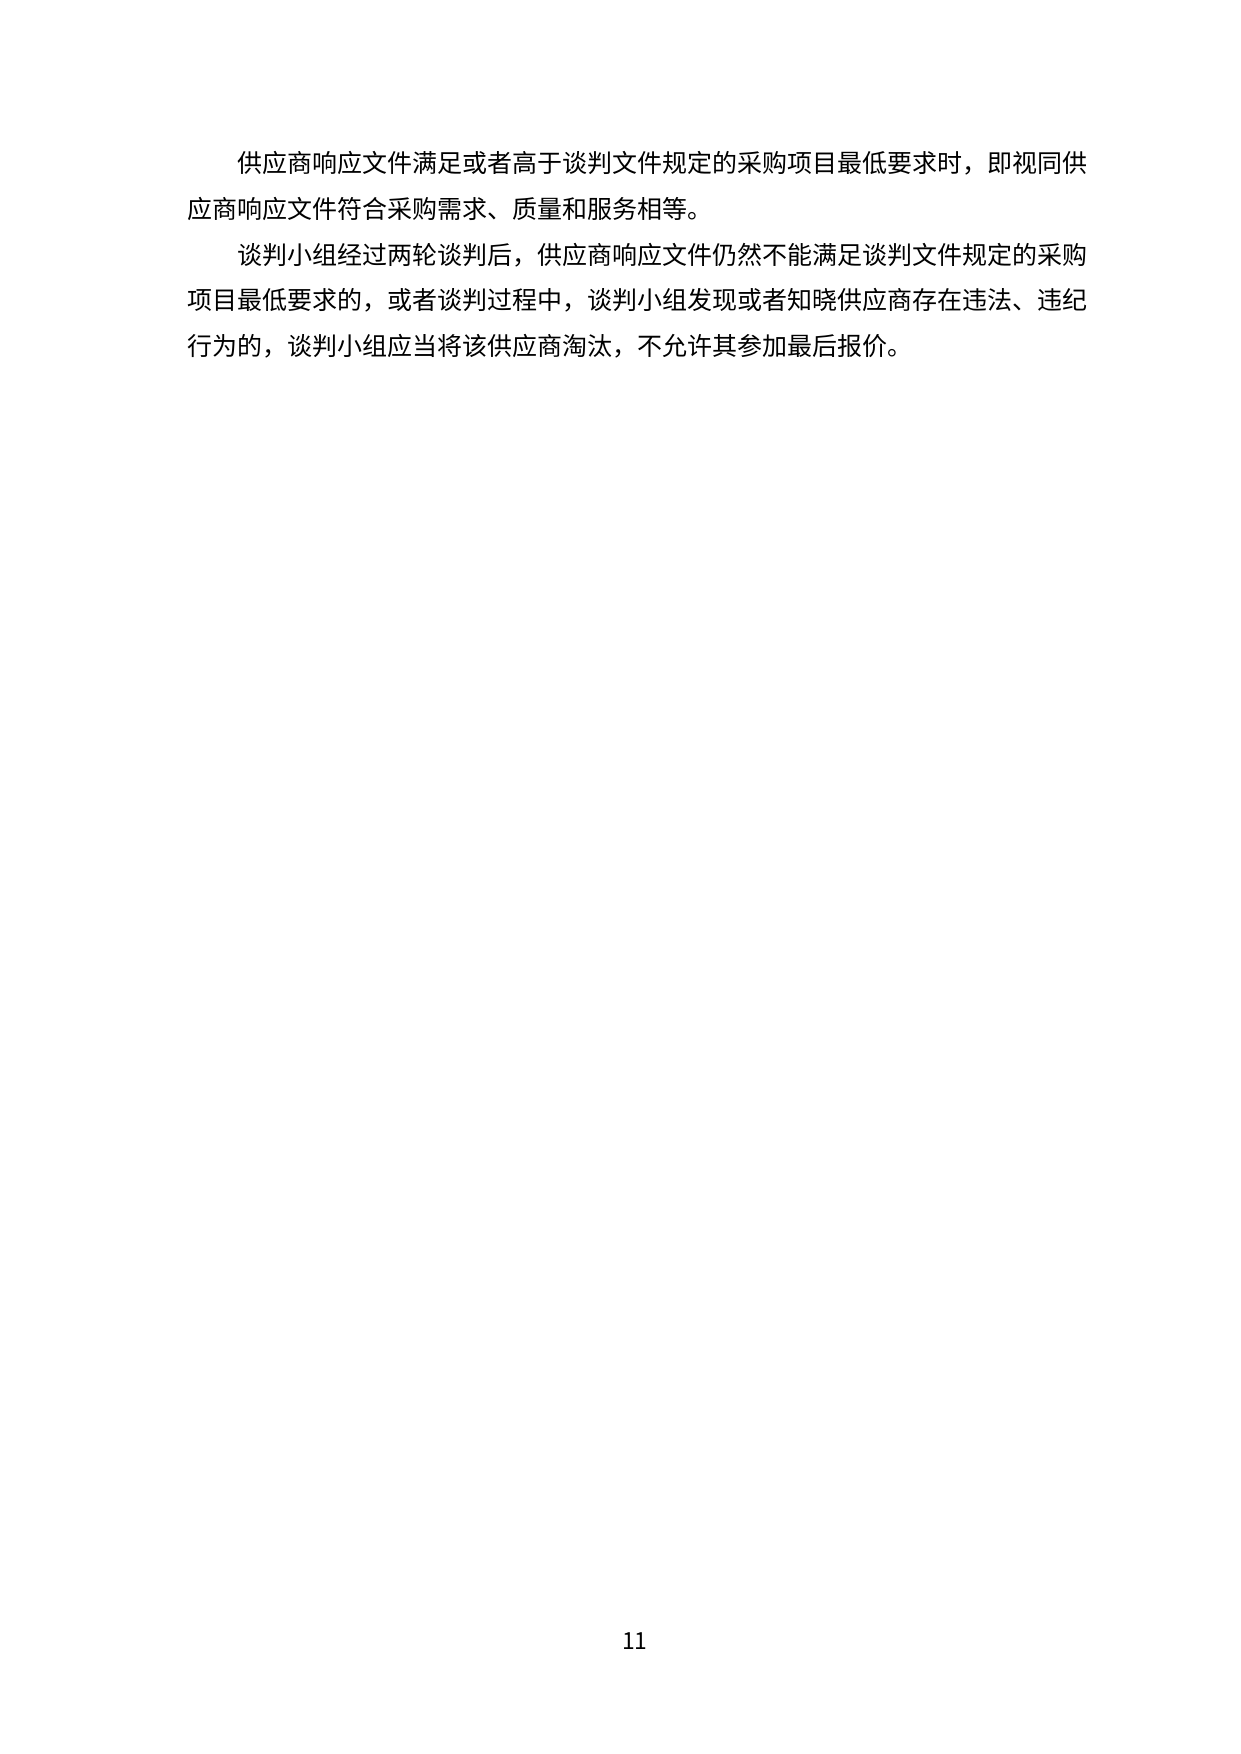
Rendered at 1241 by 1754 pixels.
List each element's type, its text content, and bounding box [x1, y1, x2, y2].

text 谈判小组经过两轮谈判后，供应商响应文件仍然不能满足谈判文件规定的采购项目最低要求的，或者谈判过程中，谈判小组发现或者知晓供应商存在违法、违纪行为的，谈判小组应当将该供应商淘汰，不允许其参加最后报价。 [187, 235, 1091, 363]
text 供应商响应文件满足或者高于谈判文件规定的采购项目最低要求时，即视同供应商响应文件符合采购需求、质量和服务相等。 [187, 144, 1091, 226]
